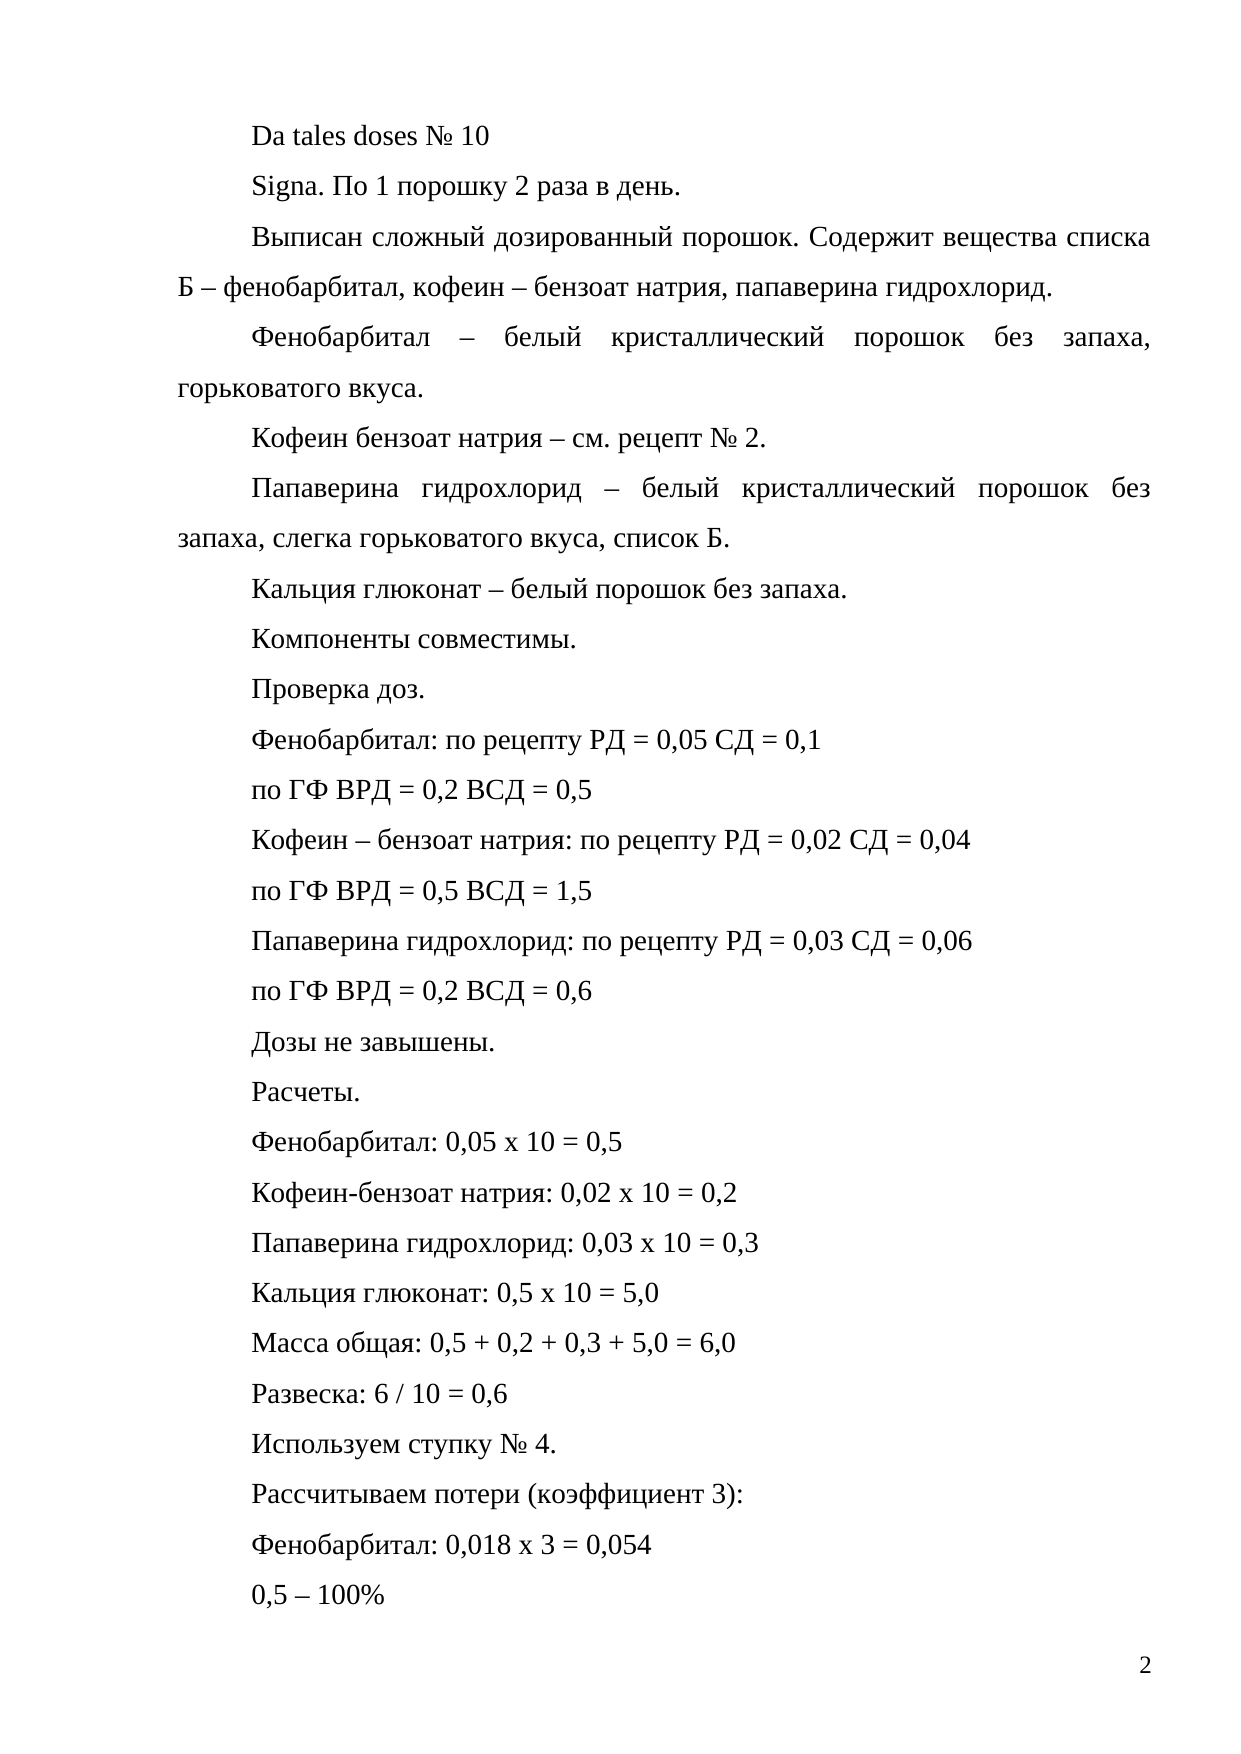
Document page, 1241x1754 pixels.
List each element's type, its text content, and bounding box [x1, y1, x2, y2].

text по ГФ ВРД = 0,2 ВСД = 0,6 [177, 973, 1152, 1007]
text Кальция глюконат: 0,5 х 10 = 5,0 [177, 1275, 1152, 1309]
text 0,5 – 100% [177, 1577, 1152, 1611]
text Развеска: 6 / 10 = 0,6 [177, 1376, 1152, 1409]
text по ГФ ВРД = 0,5 ВСД = 1,5 [177, 873, 1152, 906]
text по ГФ ВРД = 0,2 ВСД = 0,5 [177, 772, 1152, 806]
text Дозы не завышены. [177, 1024, 1152, 1057]
text Папаверина гидрохлорид: по рецепту РД = 0,03 СД = 0,06 [177, 923, 1152, 957]
text Фенобарбитал: 0,05 х 10 = 0,5 [177, 1124, 1152, 1158]
text Компоненты совместимы. [177, 621, 1152, 655]
text Da tales doses № 10 [177, 118, 1152, 152]
text Кофеин – бензоат натрия: по рецепту РД = 0,02 СД = 0,04 [177, 822, 1152, 856]
text Signa. По 1 порошку 2 раза в день. [177, 168, 1152, 202]
text Кофеин бензоат натрия – см. рецепт № 2. [177, 420, 1152, 453]
text Кофеин-бензоат натрия: 0,02 х 10 = 0,2 [177, 1175, 1152, 1208]
text Фенобарбитал: по рецепту РД = 0,05 СД = 0,1 [177, 722, 1152, 755]
text Расчеты. [177, 1074, 1152, 1108]
text Масса общая: 0,5 + 0,2 + 0,3 + 5,0 = 6,0 [177, 1326, 1152, 1359]
text Кальция глюконат – белый порошок без запаха. [177, 571, 1152, 604]
text Рассчитываем потери (коэффициент 3): [177, 1477, 1152, 1510]
text Используем ступку № 4. [177, 1426, 1152, 1460]
text Фенобарбитал: 0,018 х 3 = 0,054 [177, 1527, 1152, 1560]
text Папаверина гидрохлорид – белый кристаллический порошок без запаха, слегка горьковатого вкуса, список Б. [177, 470, 1152, 554]
text Папаверина гидрохлорид: 0,03 х 10 = 0,3 [177, 1225, 1152, 1258]
text Проверка доз. [177, 672, 1152, 705]
text Фенобарбитал – белый кристаллический порошок без запаха, горьковатого вкуса. [177, 319, 1152, 403]
text Выписан сложный дозированный порошок. Содержит вещества списка Б – фенобарбитал, кофеин – бензоат натрия, папаверина гидрохлорид. [177, 219, 1152, 303]
